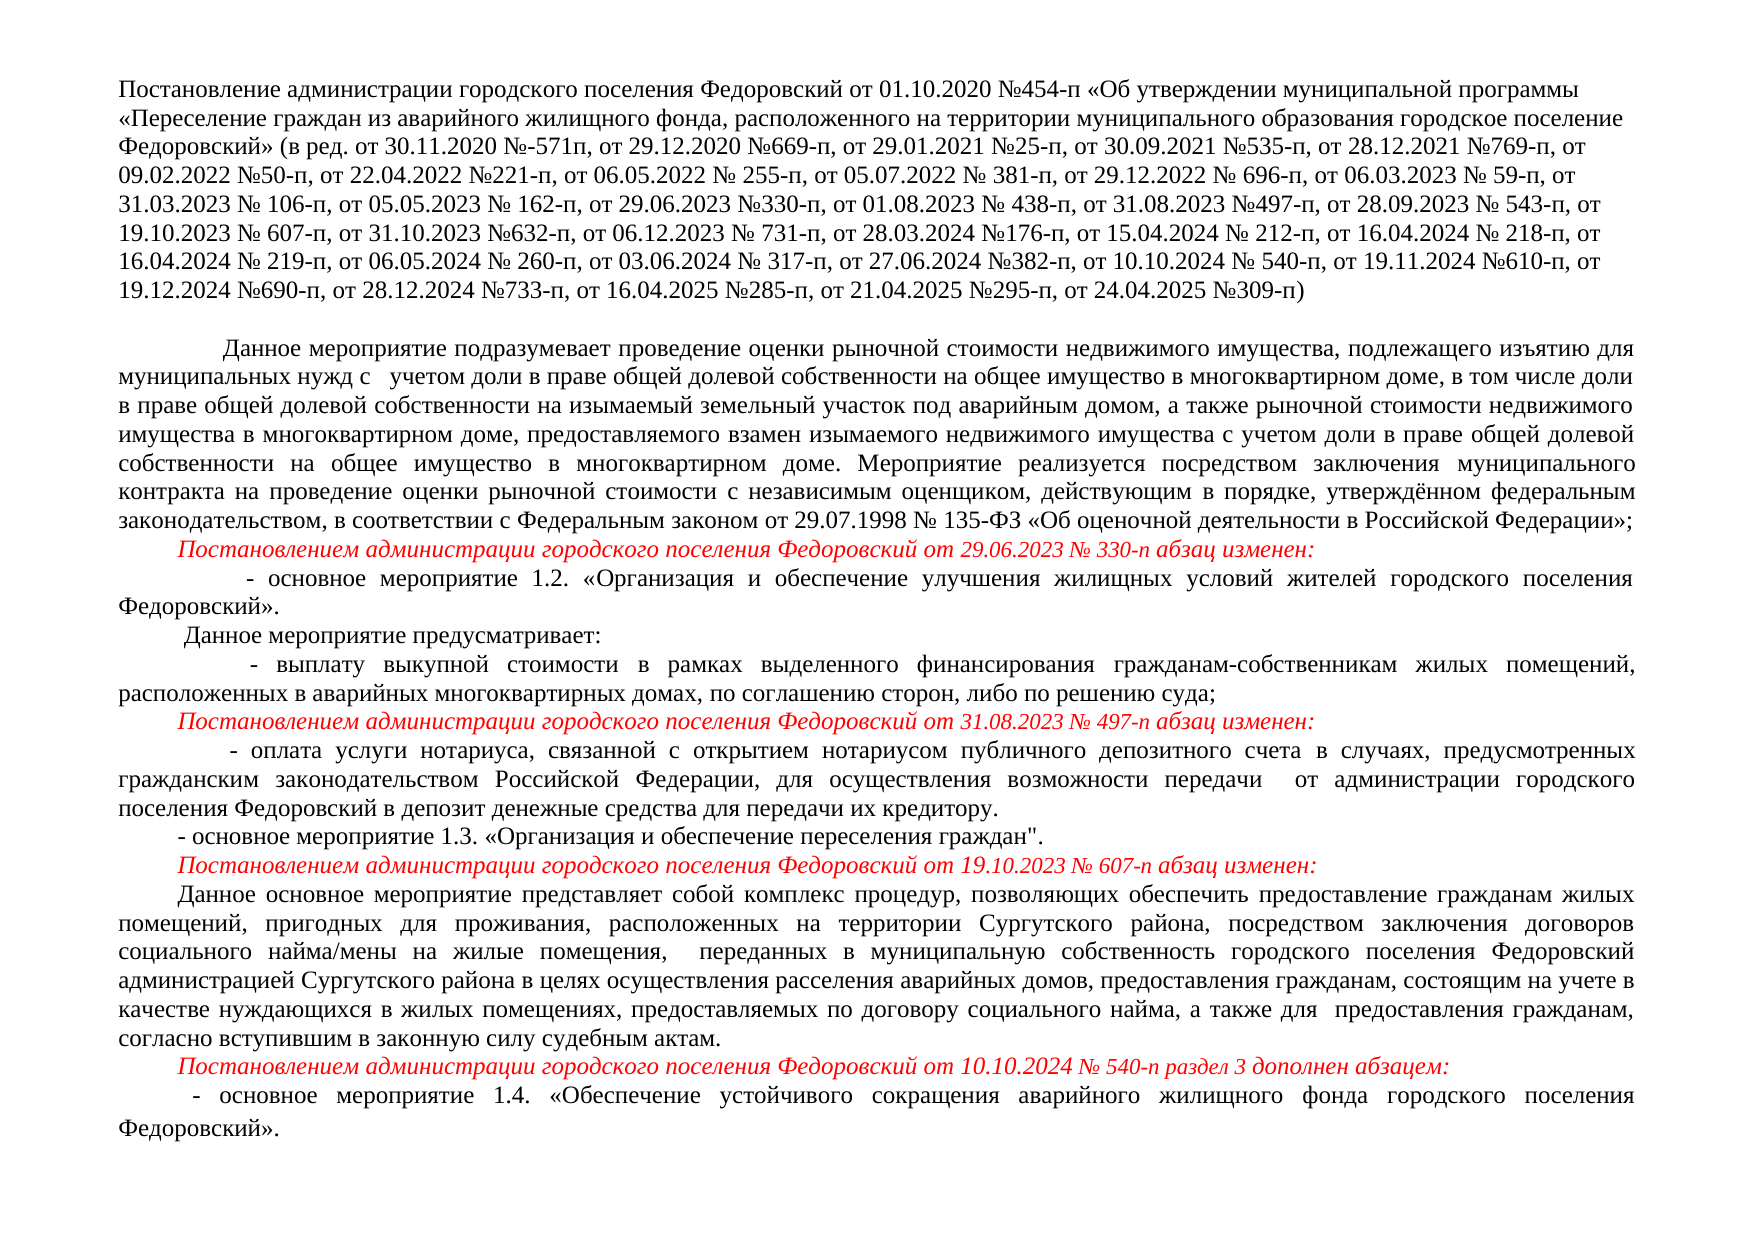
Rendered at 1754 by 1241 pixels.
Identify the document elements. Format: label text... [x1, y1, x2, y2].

text Постановлением администрации городского поселения Федоровский от 31.08.2023 № 497-п абзац изменен: [118, 706, 1636, 735]
text - основное мероприятие 1.3. «Организация и обеспечение переселения граждан". [118, 821, 1636, 850]
text Данное мероприятие подразумевает проведение оценки рыночной стоимости недвижимого имущества, подлежащего изъятию для муниципальных нужд с учетом доли в праве общей долевой собственности на общее имущество в многоквартирном доме, в том числе доли в праве общей долевой собственности на изымаемый земельный участок под аварийным домом, а также рыночной стоимости недвижимого имущества в многоквартирном доме, предоставляемого взамен изымаемого недвижимого имущества с учетом доли в праве общей долевой собственности на общее имущество в многоквартирном доме. Мероприятие реализуется посредством заключения муниципального контракта на проведение оценки рыночной стоимости с независимым оценщиком, действующим в порядке, утверждённом федеральным законодательством, в соответствии с Федеральным законом от 29.07.1998 № 135-ФЗ «Об оценочной деятельности в Российской Федерации»; [118, 333, 1636, 534]
text Данное мероприятие предусматривает: [118, 620, 1636, 649]
text - оплата услуги нотариуса, связанной с открытием нотариусом публичного депозитного счета в случаях, предусмотренных гражданским законодательством Российской Федерации, для осуществления возможности передачи от администрации городского поселения Федоровский в депозит денежные средства для передачи их кредитору. [118, 735, 1636, 821]
text - основное мероприятие 1.4. «Обеспечение устойчивого сокращения аварийного жилищного фонда городского поселения Федоровский». [118, 1080, 1636, 1142]
text Постановлением администрации городского поселения Федоровский от 29.06.2023 № 330-п абзац изменен: [118, 534, 1636, 563]
text Постановлением администрации городского поселения Федоровский от 10.10.2024 № 540-п раздел 3 дополнен абзацем: [118, 1051, 1636, 1080]
text - основное мероприятие 1.2. «Организация и обеспечение улучшения жилищных условий жителей городского поселения Федоровский». [118, 563, 1634, 620]
text Постановлением администрации городского поселения Федоровский от 19.10.2023 № 607-п абзац изменен: [118, 850, 1636, 879]
text - выплату выкупной стоимости в рамках выделенного финансирования гражданам-собственникам жилых помещений, расположенных в аварийных многоквартирных домах, по соглашению сторон, либо по решению суда; [118, 649, 1636, 706]
text Данное основное мероприятие представляет собой комплекс процедур, позволяющих обеспечить предоставление гражданам жилых помещений, пригодных для проживания, расположенных на территории Сургутского района, посредством заключения договоров социального найма/мены на жилые помещения, переданных в муниципальную собственность городского поселения Федоровский администрацией Сургутского района в целях осуществления расселения аварийных домов, предоставления гражданам, состоящим на учете в качестве нуждающихся в жилых помещениях, предоставляемых по договору социального найма, а также для предоставления гражданам, согласно вступившим в законную силу судебным актам. [118, 879, 1636, 1051]
